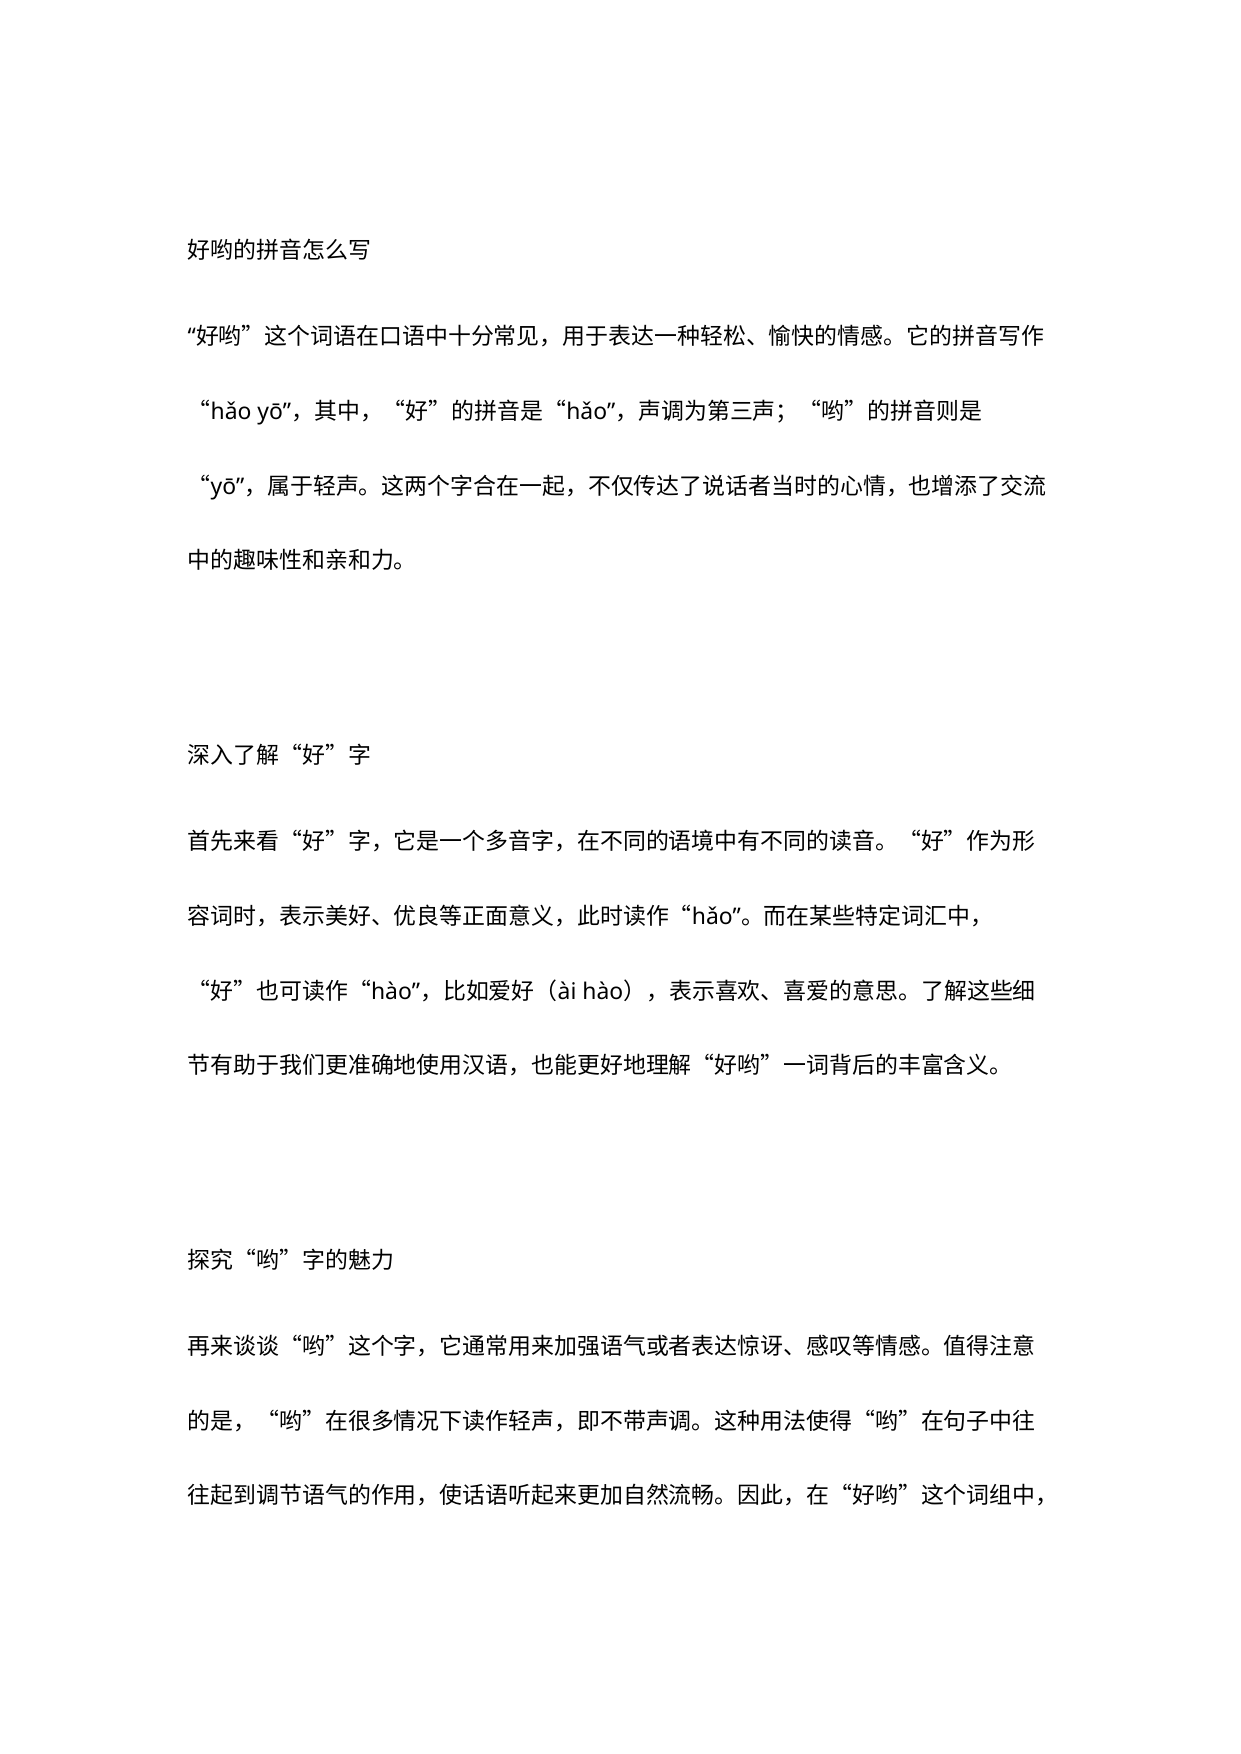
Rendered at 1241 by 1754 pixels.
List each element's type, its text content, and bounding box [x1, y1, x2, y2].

text 探究“哟”字的魅力 [187, 1226, 1053, 1291]
text 深入了解“好”字 [187, 721, 1053, 786]
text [187, 1312, 1053, 1527]
text 首先来看“好”字，它是一个多音字，在不同的语境中有不同的读音。“好”作为形容词时，表示美好、优良等正面意义，此时读作“hǎo”。而在某些特定词汇中，“好”也可读作“hào”，比如爱好（ài hào），表示喜欢、喜爱的意思。了解这些细节有助于我们更准确地使用汉语，也能更好地理解“好哟”一词背后的丰富含义。 [187, 807, 1053, 1096]
text 好哟的拼音怎么写 [187, 216, 1053, 281]
text “好哟”这个词语在口语中十分常见，用于表达一种轻松、愉快的情感。它的拼音写作“hǎo yō”，其中，“好”的拼音是“hǎo”，声调为第三声；“哟”的拼音则是“yō”，属于轻声。这两个字合在一起，不仅传达了说话者当时的心情，也增添了交流中的趣味性和亲和力。 [187, 302, 1053, 591]
